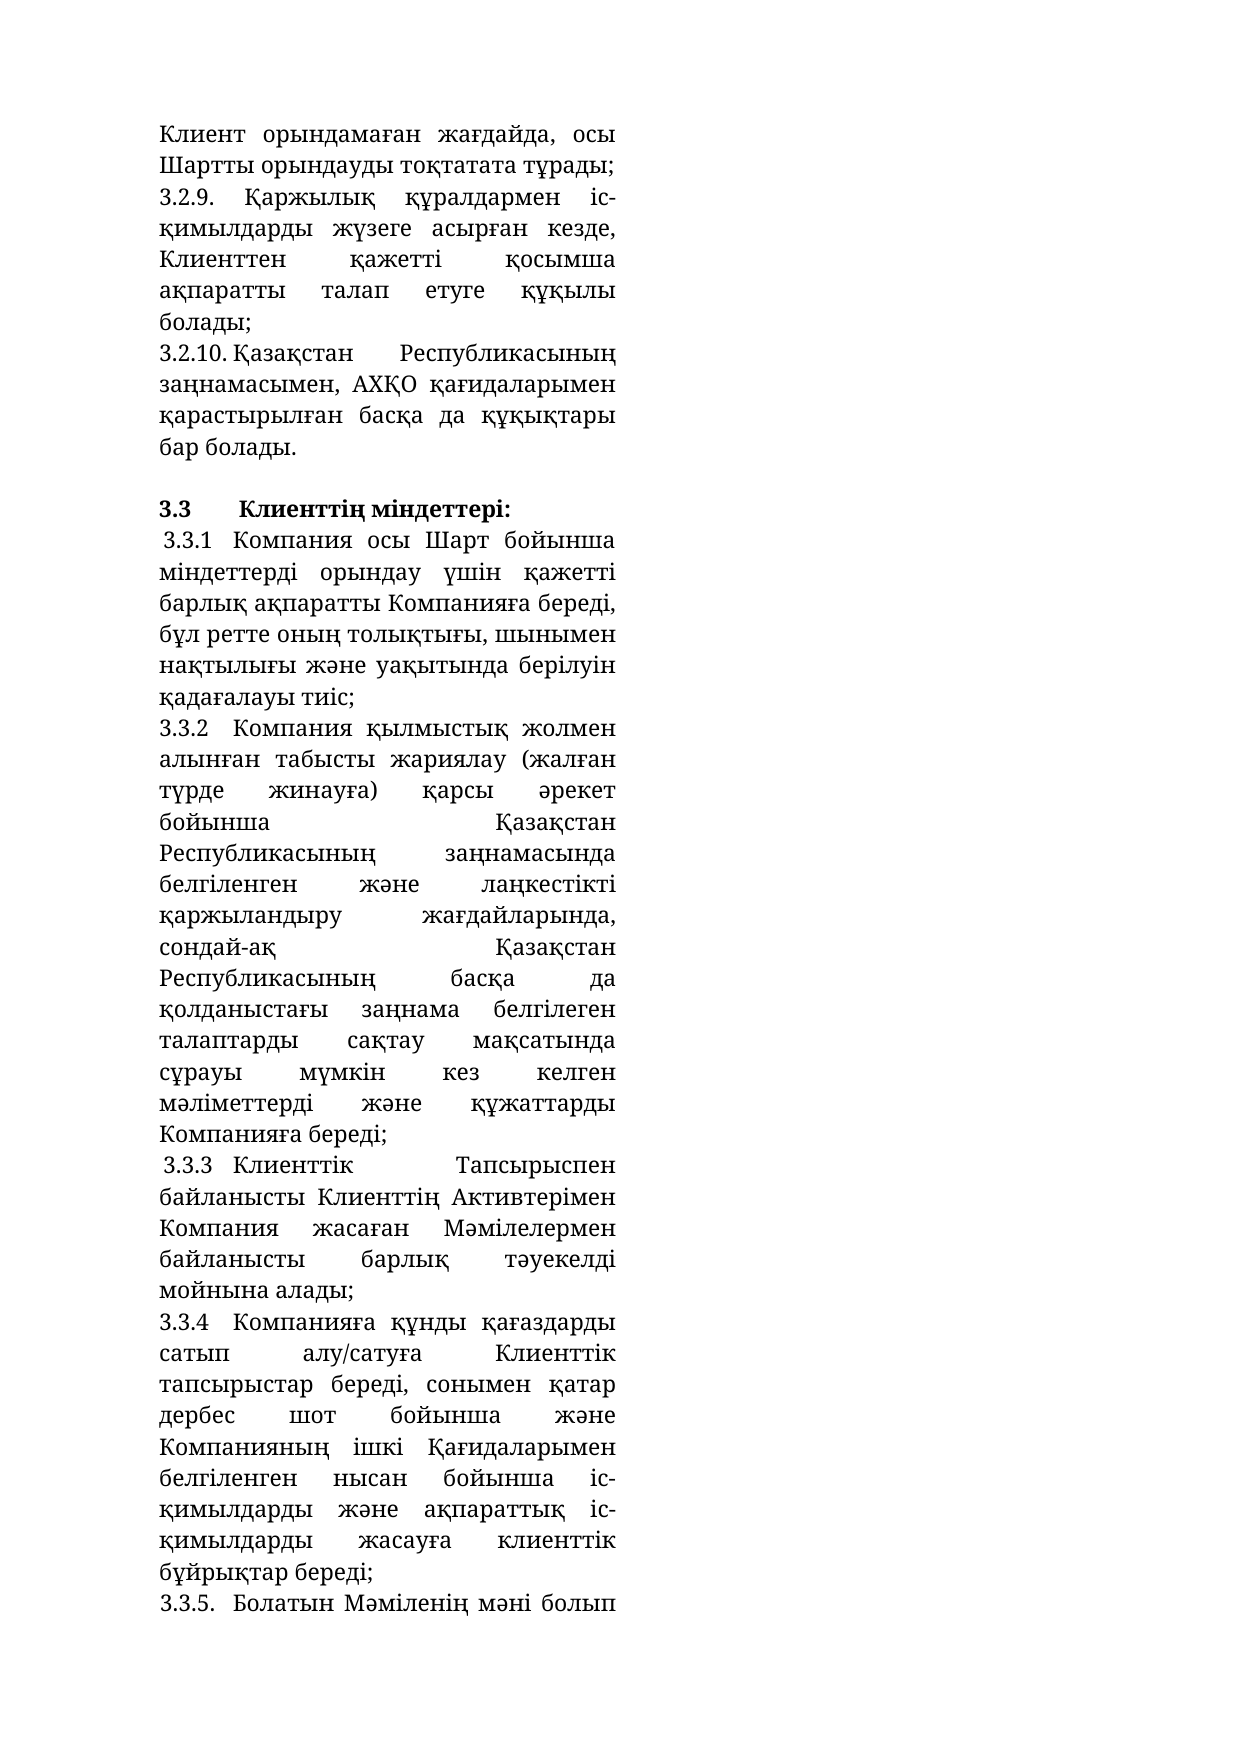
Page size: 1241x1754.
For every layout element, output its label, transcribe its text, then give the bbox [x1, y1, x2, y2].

table_cell Клиенттің міндеттері: [148, 493, 627, 524]
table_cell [148, 1587, 627, 1618]
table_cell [148, 118, 627, 493]
table_cell Компания қылмыстық жолмен алынған табысты жариялау (жалған түрде жинауға) қарсы әрекет бойынша Қазақстан Республикасының заңнамасында белгіленген және лаңкестікті қаржыландыру жағдайларында, сондай-ақ Қазақстан Республикасының басқа да қолданыстағы заңнама белгілеген талаптарды сақтау мақсатында сұрауы мүмкін кез келген мәліметтерді және құжаттарды Компанияға береді; [148, 712, 627, 1149]
table_cell Клиенттік Тапсырыспен байланысты Клиенттің Активтерімен Компания жасаған Мәмілелермен байланысты барлық тәуекелді мойнына алады; Компанияға құнды қағаздарды сатып алу/сатуға Клиенттік тапсырыстар береді, сонымен қатар дербес шот бойынша және Компанияның ішкі Қағидаларымен белгіленген нысан бойынша іс-қимылдарды және ақпараттық іс-қимылдарды жасауға клиенттік бұйрықтар береді; [148, 1149, 627, 1587]
table_cell Компания осы Шарт бойынша міндеттерді орындау үшін қажетті барлық ақпаратты Компанияға береді, бұл ретте оның толықтығы, шынымен нақтылығы және уақытында берілуін қадағалауы тиіс; [148, 524, 627, 712]
